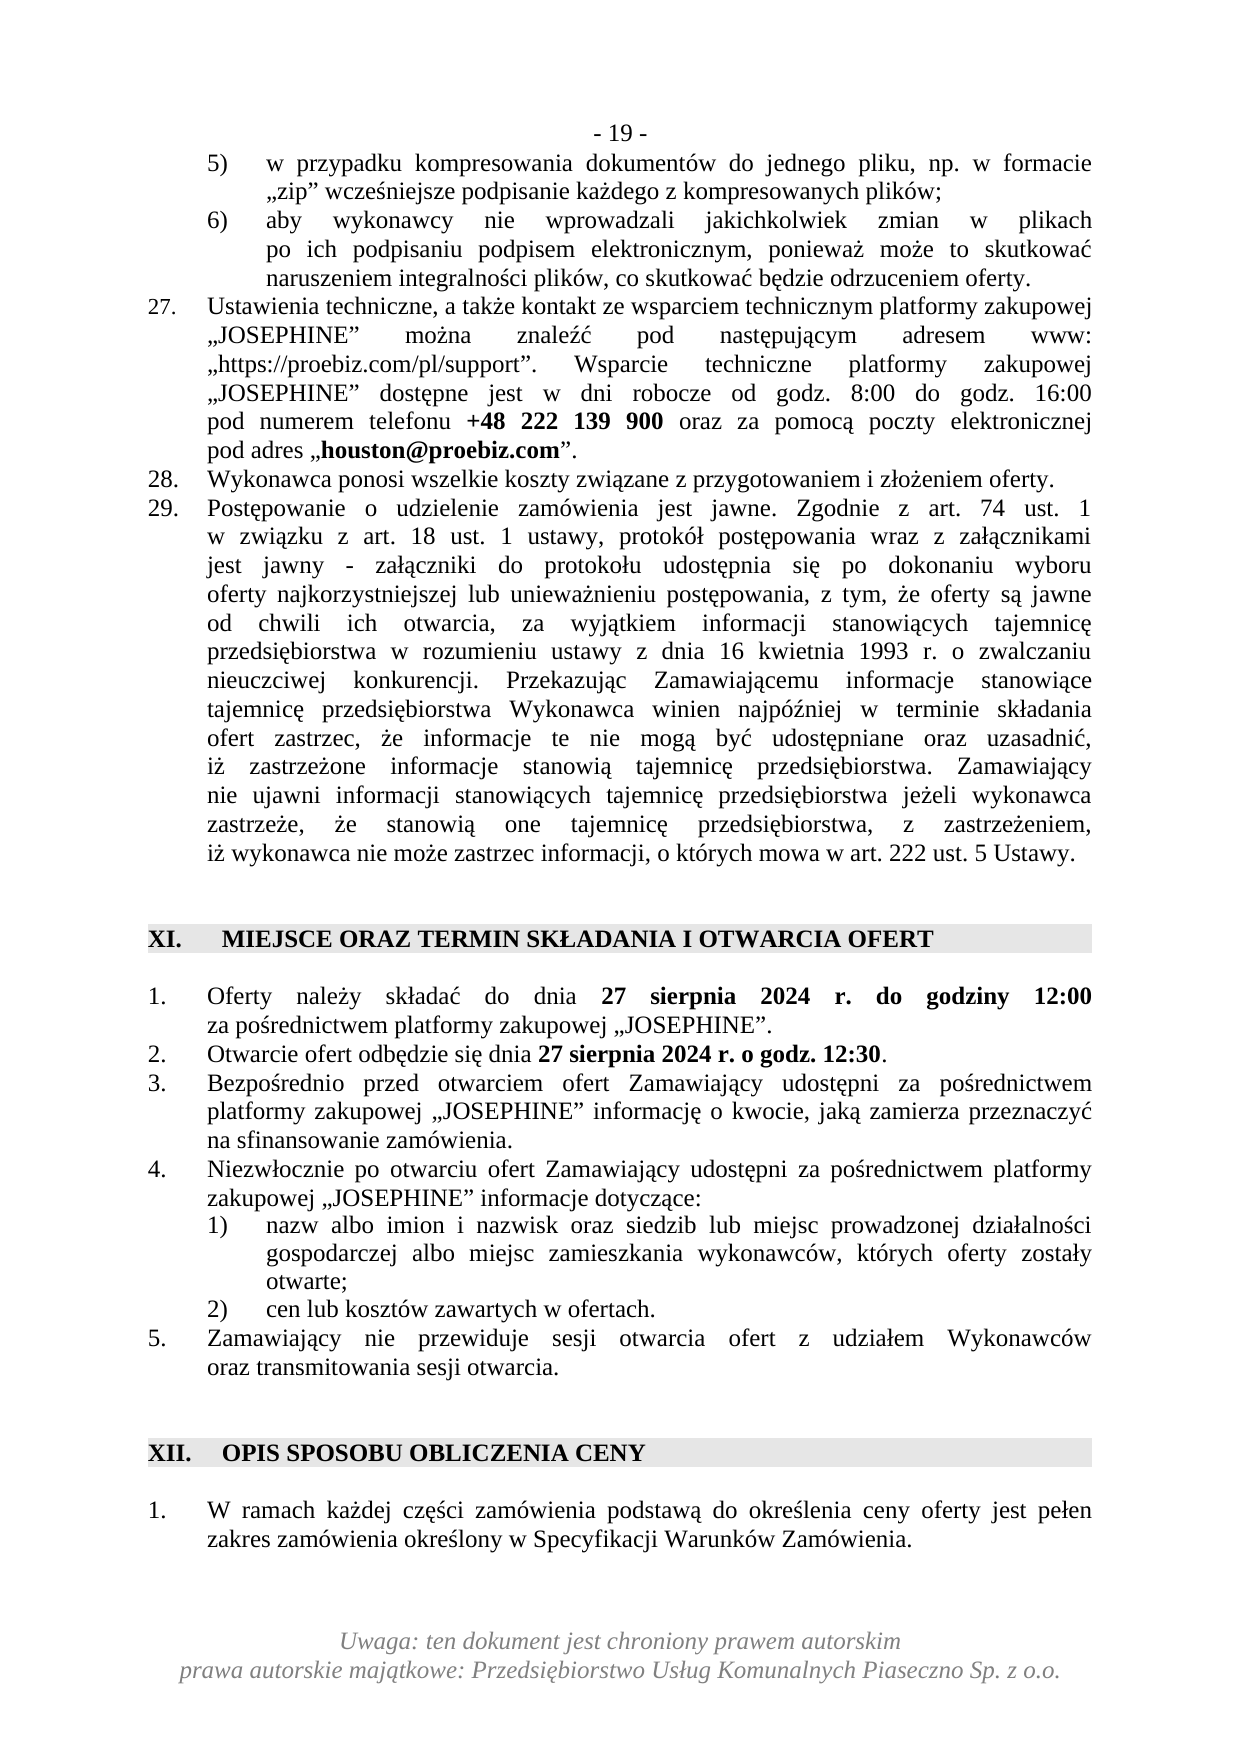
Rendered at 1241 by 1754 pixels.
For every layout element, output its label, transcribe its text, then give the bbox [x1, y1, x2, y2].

list Oferty należy składać do dnia 27 sierpnia 2024 r. do godziny 12:00 za pośrednictwem platformy zakupowej „JOSEPHINE”. [148, 981, 1092, 1039]
text XII. OPIS SPOSOBU OBLICZENIA CENY [148, 1438, 1092, 1467]
text XI. MIEJSCE ORAZ TERMIN SKŁADANIA I OTWARCIA OFERT [148, 924, 1092, 953]
list Otwarcie ofert odbędzie się dnia 27 sierpnia 2024 r. o godz. 12:30. [148, 1039, 1092, 1068]
text 1) nazw albo imion i nazwisk oraz siedzib lub miejsc prowadzonej działalności gospodarczej albo miejsc zamieszkania wykonawców, których oferty zostały otwarte; [207, 1211, 1092, 1295]
text 5) w przypadku kompresowania dokumentów do jednego pliku, np. w formacie „zip” wcześniejsze podpisanie każdego z kompresowanych plików; [207, 148, 1092, 205]
text 2) cen lub kosztów zawartych w ofertach. [207, 1295, 1092, 1323]
text 29. Postępowanie o udzielenie zamówienia jest jawne. Zgodnie z art. 74 ust. 1 w związku z art. 18 ust. 1 ustawy, protokół postępowania wraz z załącznikami jest jawny - załączniki do protokołu udostępnia się po dokonaniu wyboru oferty najkorzystniejszej lub unieważnieniu postępowania, z tym, że oferty są jawne od chwili ich otwarcia, za wyjątkiem informacji stanowiących tajemnicę przedsiębiorstwa w rozumieniu ustawy z dnia 16 kwietnia 1993 r. o zwalczaniu nieuczciwej konkurencji. Przekazując Zamawiającemu informacje stanowiące tajemnicę przedsiębiorstwa Wykonawca winien najpóźniej w terminie składania ofert zastrzec, że informacje te nie mogą być udostępniane oraz uzasadnić, iż zastrzeżone informacje stanowią tajemnicę przedsiębiorstwa. Zamawiający nie ujawni informacji stanowiących tajemnicę przedsiębiorstwa jeżeli wykonawca zastrzeże, że stanowią one tajemnicę przedsiębiorstwa, z zastrzeżeniem, iż wykonawca nie może zastrzec informacji, o których mowa w art. 222 ust. 5 Ustawy. [148, 493, 1092, 866]
list Bezpośrednio przed otwarciem ofert Zamawiający udostępni za pośrednictwem platformy zakupowej „JOSEPHINE” informację o kwocie, jaką zamierza przeznaczyć na sfinansowanie zamówienia. [148, 1068, 1092, 1154]
text 28. Wykonawca ponosi wszelkie koszty związane z przygotowaniem i złożeniem oferty. [148, 464, 1092, 493]
text 27. Ustawienia techniczne, a także kontakt ze wsparciem technicznym platformy zakupowej „JOSEPHINE” można znaleźć pod następującym adresem www: „https://proebiz.com/pl/support”. Wsparcie techniczne platformy zakupowej „JOSEPHINE” dostępne jest w dni robocze od godz. 8:00 do godz. 16:00 pod numerem telefonu +48 222 139 900 oraz za pomocą poczty elektronicznej pod adres „houston@proebiz.com”. [148, 291, 1092, 464]
text 1. W ramach każdej części zamówienia podstawą do określenia ceny oferty jest pełen zakres zamówienia określony w Specyfikacji Warunków Zamówienia. [148, 1495, 1092, 1553]
text 6) aby wykonawcy nie wprowadzali jakichkolwiek zmian w plikach po ich podpisaniu podpisem elektronicznym, ponieważ może to skutkować naruszeniem integralności plików, co skutkować będzie odrzuceniem oferty. [207, 205, 1092, 291]
list Zamawiający nie przewiduje sesji otwarcia ofert z udziałem Wykonawców oraz transmitowania sesji otwarcia. [148, 1323, 1092, 1380]
list Niezwłocznie po otwarciu ofert Zamawiający udostępni za pośrednictwem platformy zakupowej „JOSEPHINE” informacje dotyczące: [148, 1154, 1092, 1211]
